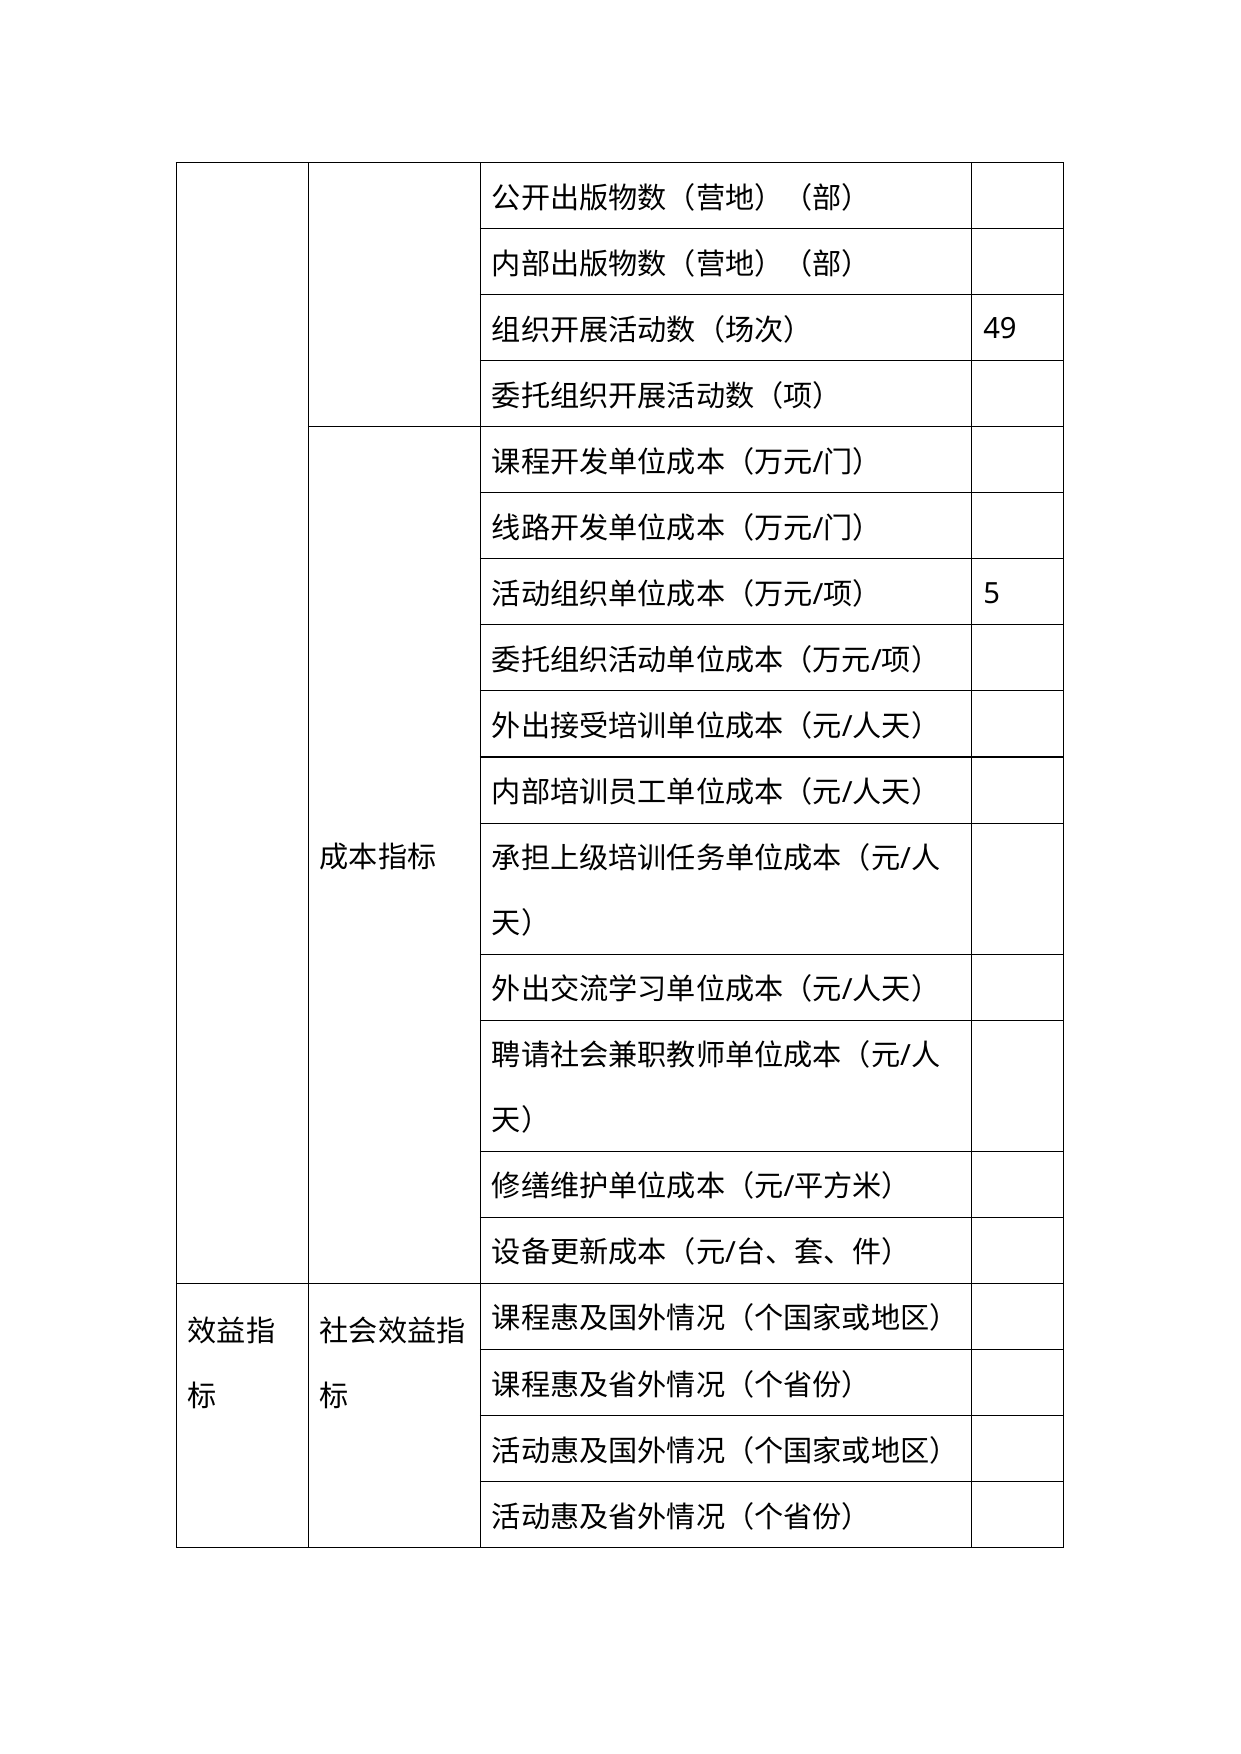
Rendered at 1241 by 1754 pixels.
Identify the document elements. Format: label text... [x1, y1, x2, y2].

table_cell [972, 1218, 1063, 1283]
table_cell 课程惠及省外情况（个省份） [481, 1350, 971, 1415]
table_cell 委托组织开展活动数（项） [481, 361, 971, 426]
table_cell 5 [972, 559, 1063, 624]
table_cell 内部培训员工单位成本（元/人天） [481, 758, 971, 822]
table_cell 公开出版物数（营地）（部） [481, 163, 971, 228]
table_cell 委托组织活动单位成本（万元/项） [481, 625, 971, 690]
table_cell 活动组织单位成本（万元/项） [481, 559, 971, 624]
table_cell [972, 361, 1063, 426]
table_cell 外出交流学习单位成本（元/人天） [481, 955, 971, 1019]
table_cell [972, 955, 1063, 1019]
table_cell [972, 1021, 1063, 1151]
table_cell 课程惠及国外情况（个国家或地区） [481, 1284, 971, 1349]
table_cell 活动惠及国外情况（个国家或地区） [481, 1416, 971, 1481]
table_cell 成本指标 [309, 427, 480, 1283]
table_cell [972, 758, 1063, 822]
table_cell [972, 427, 1063, 492]
table_cell 课程开发单位成本（万元/门） [481, 427, 971, 492]
table_cell 社会效益指标 [309, 1284, 480, 1547]
table_cell [972, 824, 1063, 953]
table_cell [972, 1284, 1063, 1349]
table_cell [972, 691, 1063, 756]
table_cell [972, 493, 1063, 558]
table_cell 线路开发单位成本（万元/门） [481, 493, 971, 558]
table_cell [972, 1350, 1063, 1415]
table_cell 承担上级培训任务单位成本（元/人天） [481, 824, 971, 953]
table_cell 设备更新成本（元/台、套、件） [481, 1218, 971, 1283]
table_cell 聘请社会兼职教师单位成本（元/人天） [481, 1021, 971, 1151]
table_cell [972, 1416, 1063, 1481]
table_cell [972, 229, 1063, 294]
table_cell 外出接受培训单位成本（元/人天） [481, 691, 971, 756]
table_cell [972, 625, 1063, 690]
table_cell 内部出版物数（营地）（部） [481, 229, 971, 294]
table_cell [972, 1152, 1063, 1217]
table_cell 组织开展活动数（场次） [481, 295, 971, 360]
table_cell 49 [972, 295, 1063, 360]
table_cell [972, 163, 1063, 228]
table_cell 活动惠及省外情况（个省份） [481, 1482, 971, 1547]
table_cell [972, 1482, 1063, 1547]
table_cell 效益指标 [177, 1284, 308, 1547]
table_cell 修缮维护单位成本（元/平方米） [481, 1152, 971, 1217]
